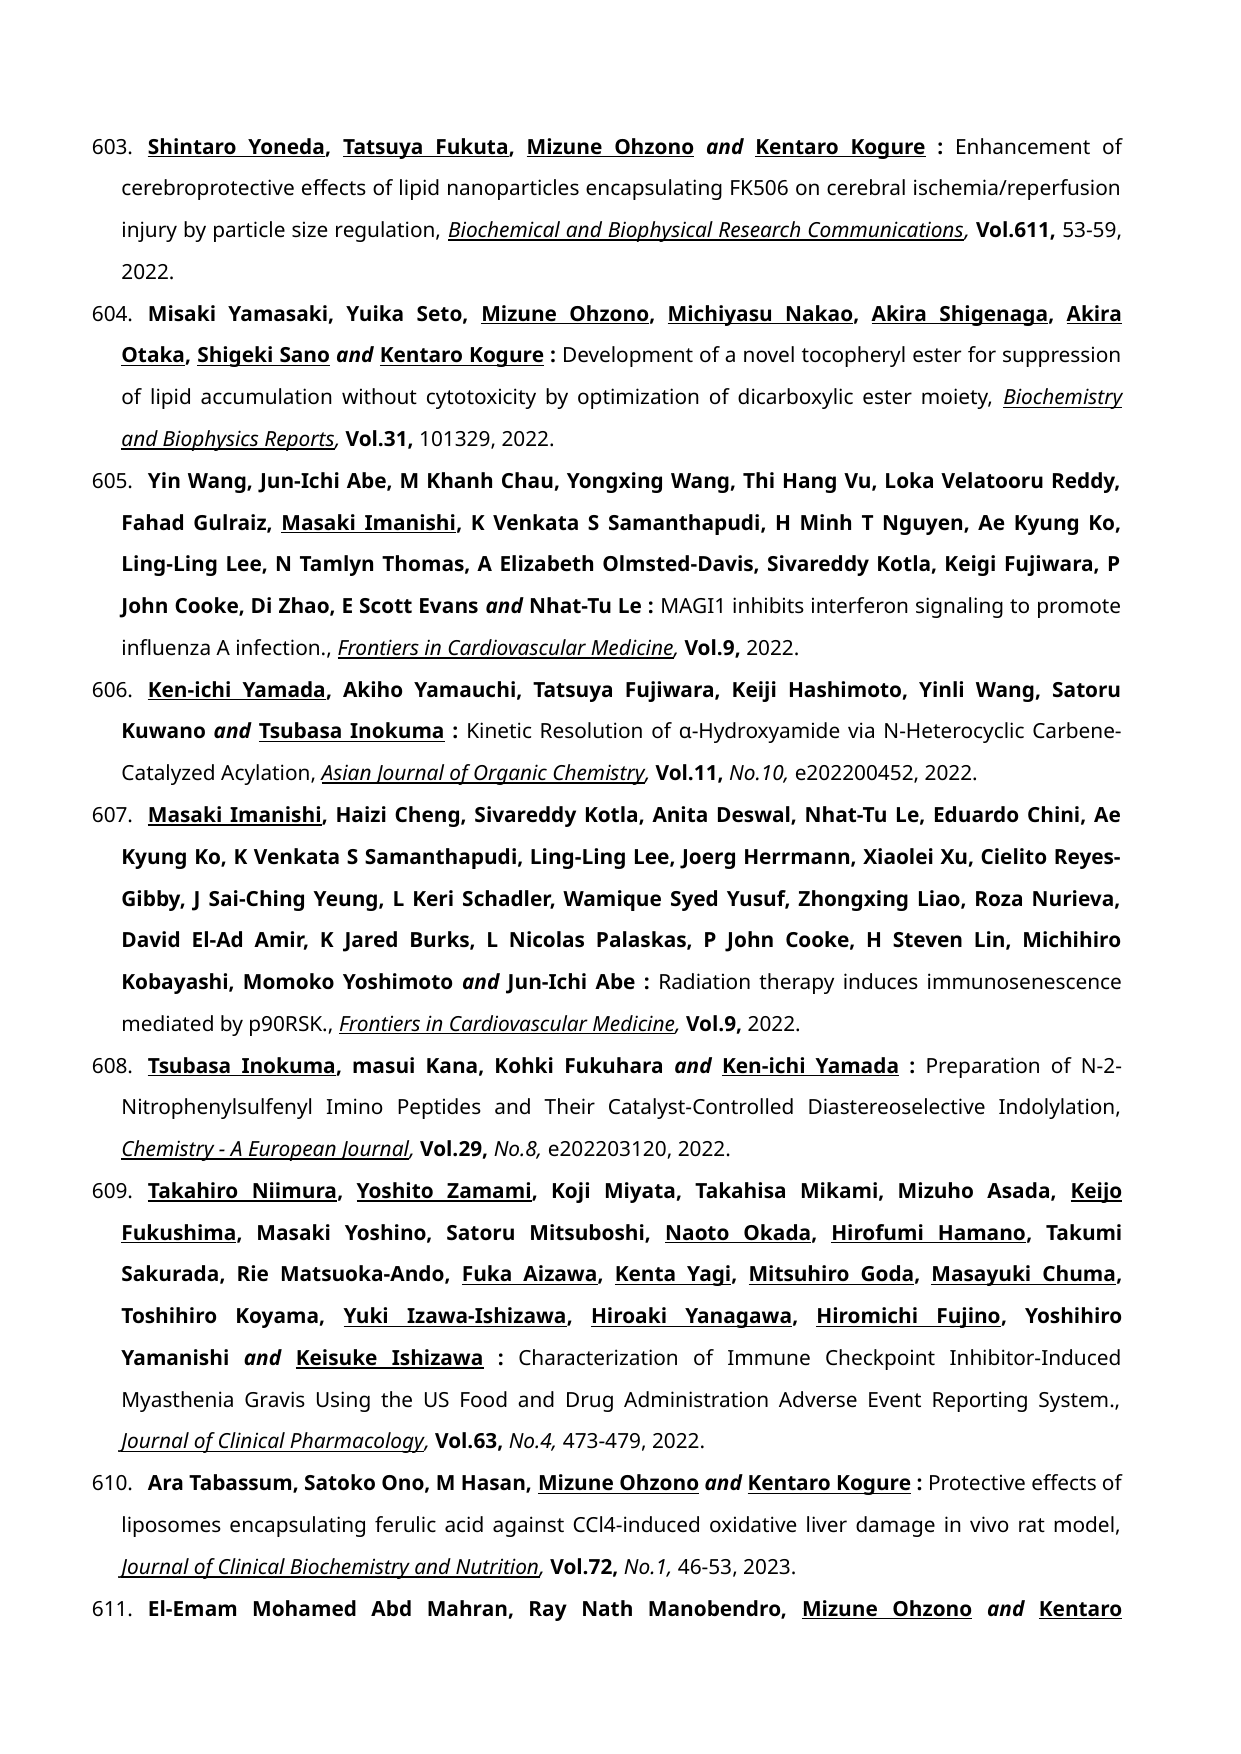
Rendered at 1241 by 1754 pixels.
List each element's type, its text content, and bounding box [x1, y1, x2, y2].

list Misaki Yamasaki, Yuika Seto, Mizune Ohzono, Michiyasu Nakao, Akira Shigenaga, Akira Otaka, Shigeki Sano and Kentaro Kogure : Development of a novel tocopheryl ester for suppression of lipid accumulation without cytotoxicity by optimization of dicarboxylic ester moiety, Biochemistry and Biophysics Reports, Vol.31, 101329, 2022. [92, 292, 1122, 459]
list Masaki Imanishi, Haizi Cheng, Sivareddy Kotla, Anita Deswal, Nhat-Tu Le, Eduardo Chini, Ae Kyung Ko, K Venkata S Samanthapudi, Ling-Ling Lee, Joerg Herrmann, Xiaolei Xu, Cielito Reyes-Gibby, J Sai-Ching Yeung, L Keri Schadler, Wamique Syed Yusuf, Zhongxing Liao, Roza Nurieva, David El-Ad Amir, K Jared Burks, L Nicolas Palaskas, P John Cooke, H Steven Lin, Michihiro Kobayashi, Momoko Yoshimoto and Jun-Ichi Abe : Radiation therapy induces immunosenescence mediated by p90RSK., Frontiers in Cardiovascular Medicine, Vol.9, 2022. [92, 793, 1122, 1044]
list Tsubasa Inokuma, masui Kana, Kohki Fukuhara and Ken-ichi Yamada : Preparation of N-2-Nitrophenylsulfenyl Imino Peptides and Their Catalyst-Controlled Diastereoselective Indolylation, Chemistry - A European Journal, Vol.29, No.8, e202203120, 2022. [92, 1044, 1122, 1169]
list Ken-ichi Yamada, Akiho Yamauchi, Tatsuya Fujiwara, Keiji Hashimoto, Yinli Wang, Satoru Kuwano and Tsubasa Inokuma : Kinetic Resolution of α-Hydroxyamide via N-Heterocyclic Carbene-Catalyzed Acylation, Asian Journal of Organic Chemistry, Vol.11, No.10, e202200452, 2022. [92, 668, 1122, 793]
list Shintaro Yoneda, Tatsuya Fukuta, Mizune Ohzono and Kentaro Kogure : Enhancement of cerebroprotective effects of lipid nanoparticles encapsulating FK506 on cerebral ischemia/reperfusion injury by particle size regulation, Biochemical and Biophysical Research Communications, Vol.611, 53-59, 2022. [92, 125, 1122, 292]
list Ara Tabassum, Satoko Ono, M Hasan, Mizune Ohzono and Kentaro Kogure : Protective effects of liposomes encapsulating ferulic acid against CCl4-induced oxidative liver damage in vivo rat model, Journal of Clinical Biochemistry and Nutrition, Vol.72, No.1, 46-53, 2023. [92, 1462, 1122, 1587]
list Yin Wang, Jun-Ichi Abe, M Khanh Chau, Yongxing Wang, Thi Hang Vu, Loka Velatooru Reddy, Fahad Gulraiz, Masaki Imanishi, K Venkata S Samanthapudi, H Minh T Nguyen, Ae Kyung Ko, Ling-Ling Lee, N Tamlyn Thomas, A Elizabeth Olmsted-Davis, Sivareddy Kotla, Keigi Fujiwara, P John Cooke, Di Zhao, E Scott Evans and Nhat-Tu Le : MAGI1 inhibits interferon signaling to promote influenza A infection., Frontiers in Cardiovascular Medicine, Vol.9, 2022. [92, 459, 1122, 668]
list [92, 1587, 1122, 1629]
list Takahiro Niimura, Yoshito Zamami, Koji Miyata, Takahisa Mikami, Mizuho Asada, Keijo Fukushima, Masaki Yoshino, Satoru Mitsuboshi, Naoto Okada, Hirofumi Hamano, Takumi Sakurada, Rie Matsuoka-Ando, Fuka Aizawa, Kenta Yagi, Mitsuhiro Goda, Masayuki Chuma, Toshihiro Koyama, Yuki Izawa-Ishizawa, Hiroaki Yanagawa, Hiromichi Fujino, Yoshihiro Yamanishi and Keisuke Ishizawa : Characterization of Immune Checkpoint Inhibitor-Induced Myasthenia Gravis Using the US Food and Drug Administration Adverse Event Reporting System., Journal of Clinical Pharmacology, Vol.63, No.4, 473-479, 2022. [92, 1169, 1122, 1462]
